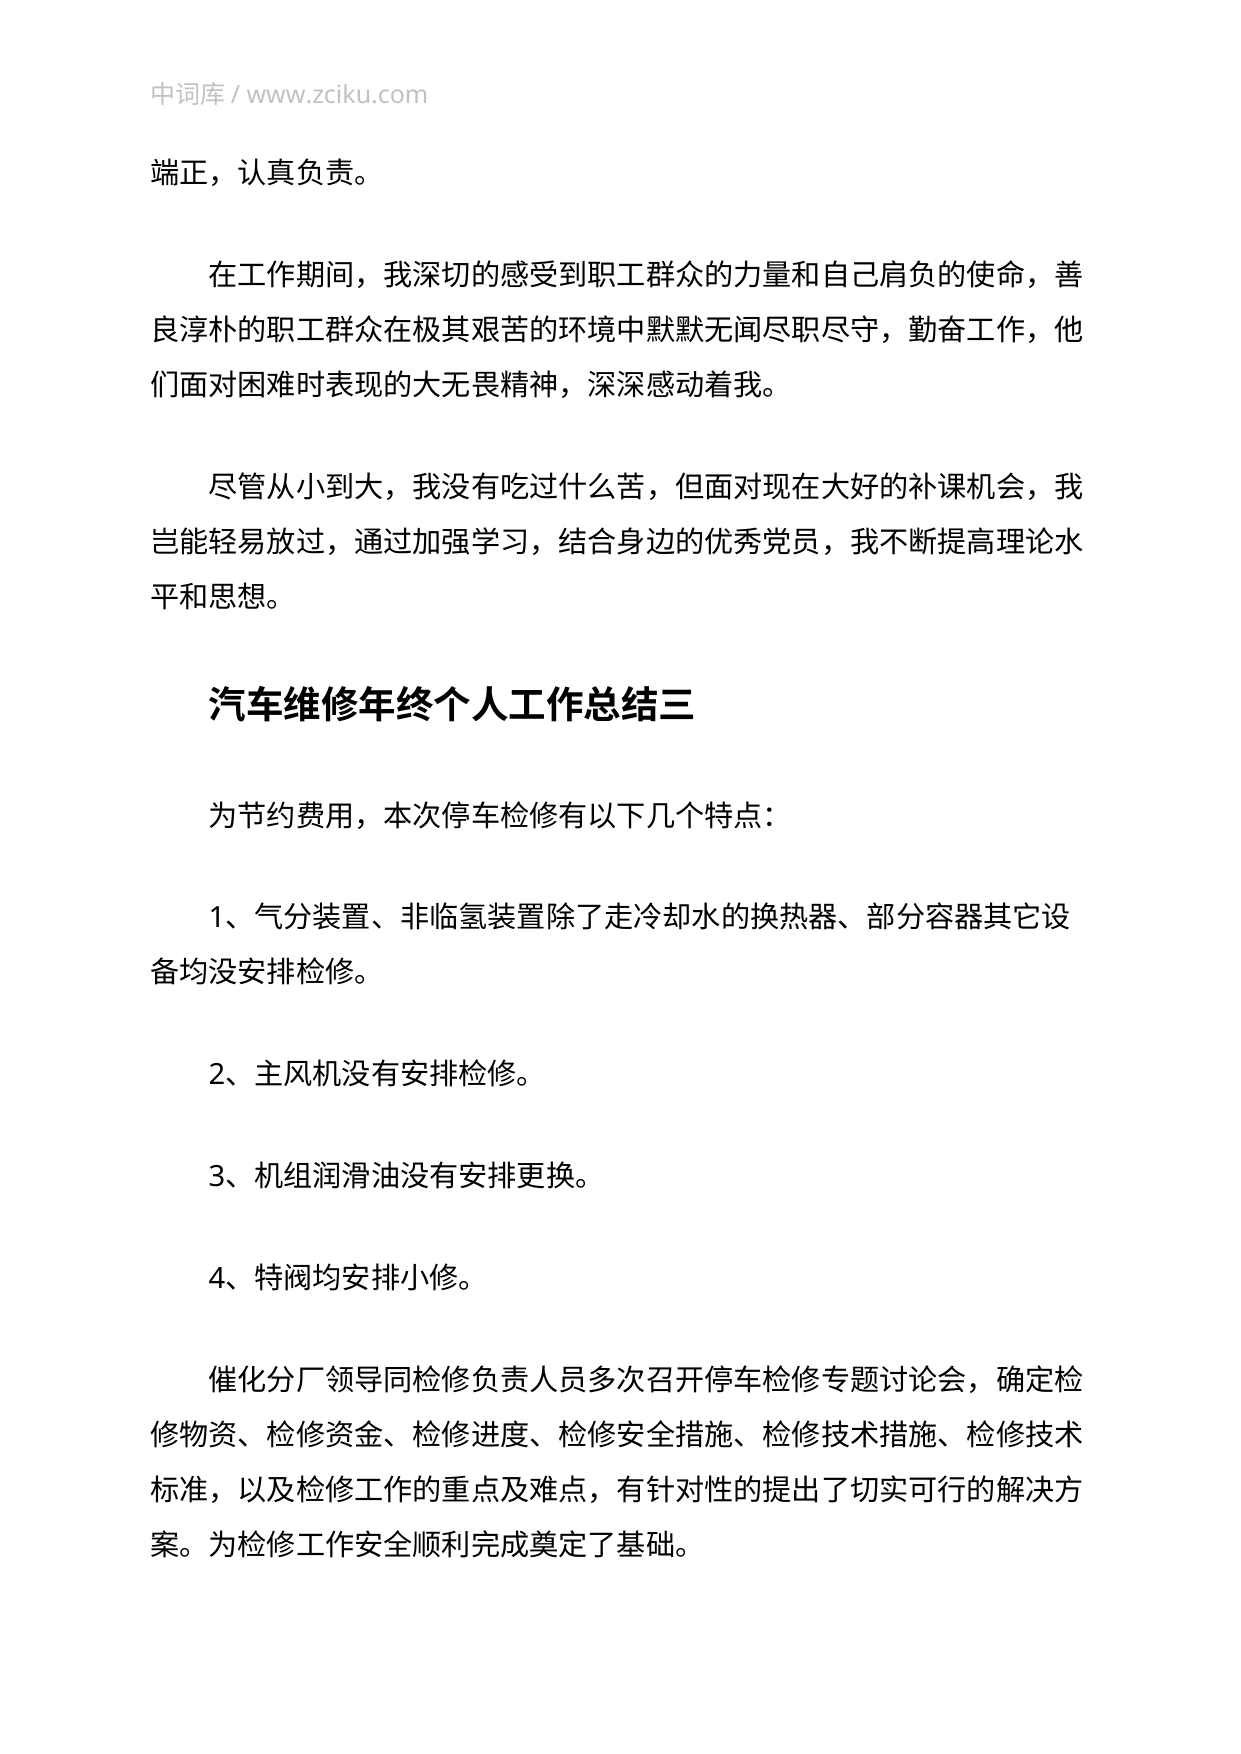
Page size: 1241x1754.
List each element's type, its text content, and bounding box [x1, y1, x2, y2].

text 4、特阀均安排小修。 [150, 1255, 1090, 1297]
text 2、主风机没有安排检修。 [150, 1051, 1090, 1093]
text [150, 150, 1090, 192]
text 尽管从小到大，我没有吃过什么苦，但面对现在大好的补课机会，我岂能轻易放过，通过加强学习，结合身边的优秀党员，我不断提高理论水平和思想。 [150, 463, 1090, 615]
text 汽车维修年终个人工作总结三 [150, 675, 1090, 729]
text 3、机组润滑油没有安排更换。 [150, 1153, 1090, 1195]
text 1、气分装置、非临氢装置除了走冷却水的换热器、部分容器其它设备均没安排检修。 [150, 894, 1090, 991]
text 催化分厂领导同检修负责人员多次召开停车检修专题讨论会，确定检修物资、检修资金、检修进度、检修安全措施、检修技术措施、检修技术标准，以及检修工作的重点及难点，有针对性的提出了切实可行的解决方案。为检修工作安全顺利完成奠定了基础。 [150, 1357, 1090, 1564]
text 为节约费用，本次停车检修有以下几个特点： [150, 792, 1090, 834]
text 在工作期间，我深切的感受到职工群众的力量和自己肩负的使命，善良淳朴的职工群众在极其艰苦的环境中默默无闻尽职尽守，勤奋工作，他们面对困难时表现的大无畏精神，深深感动着我。 [150, 252, 1090, 404]
